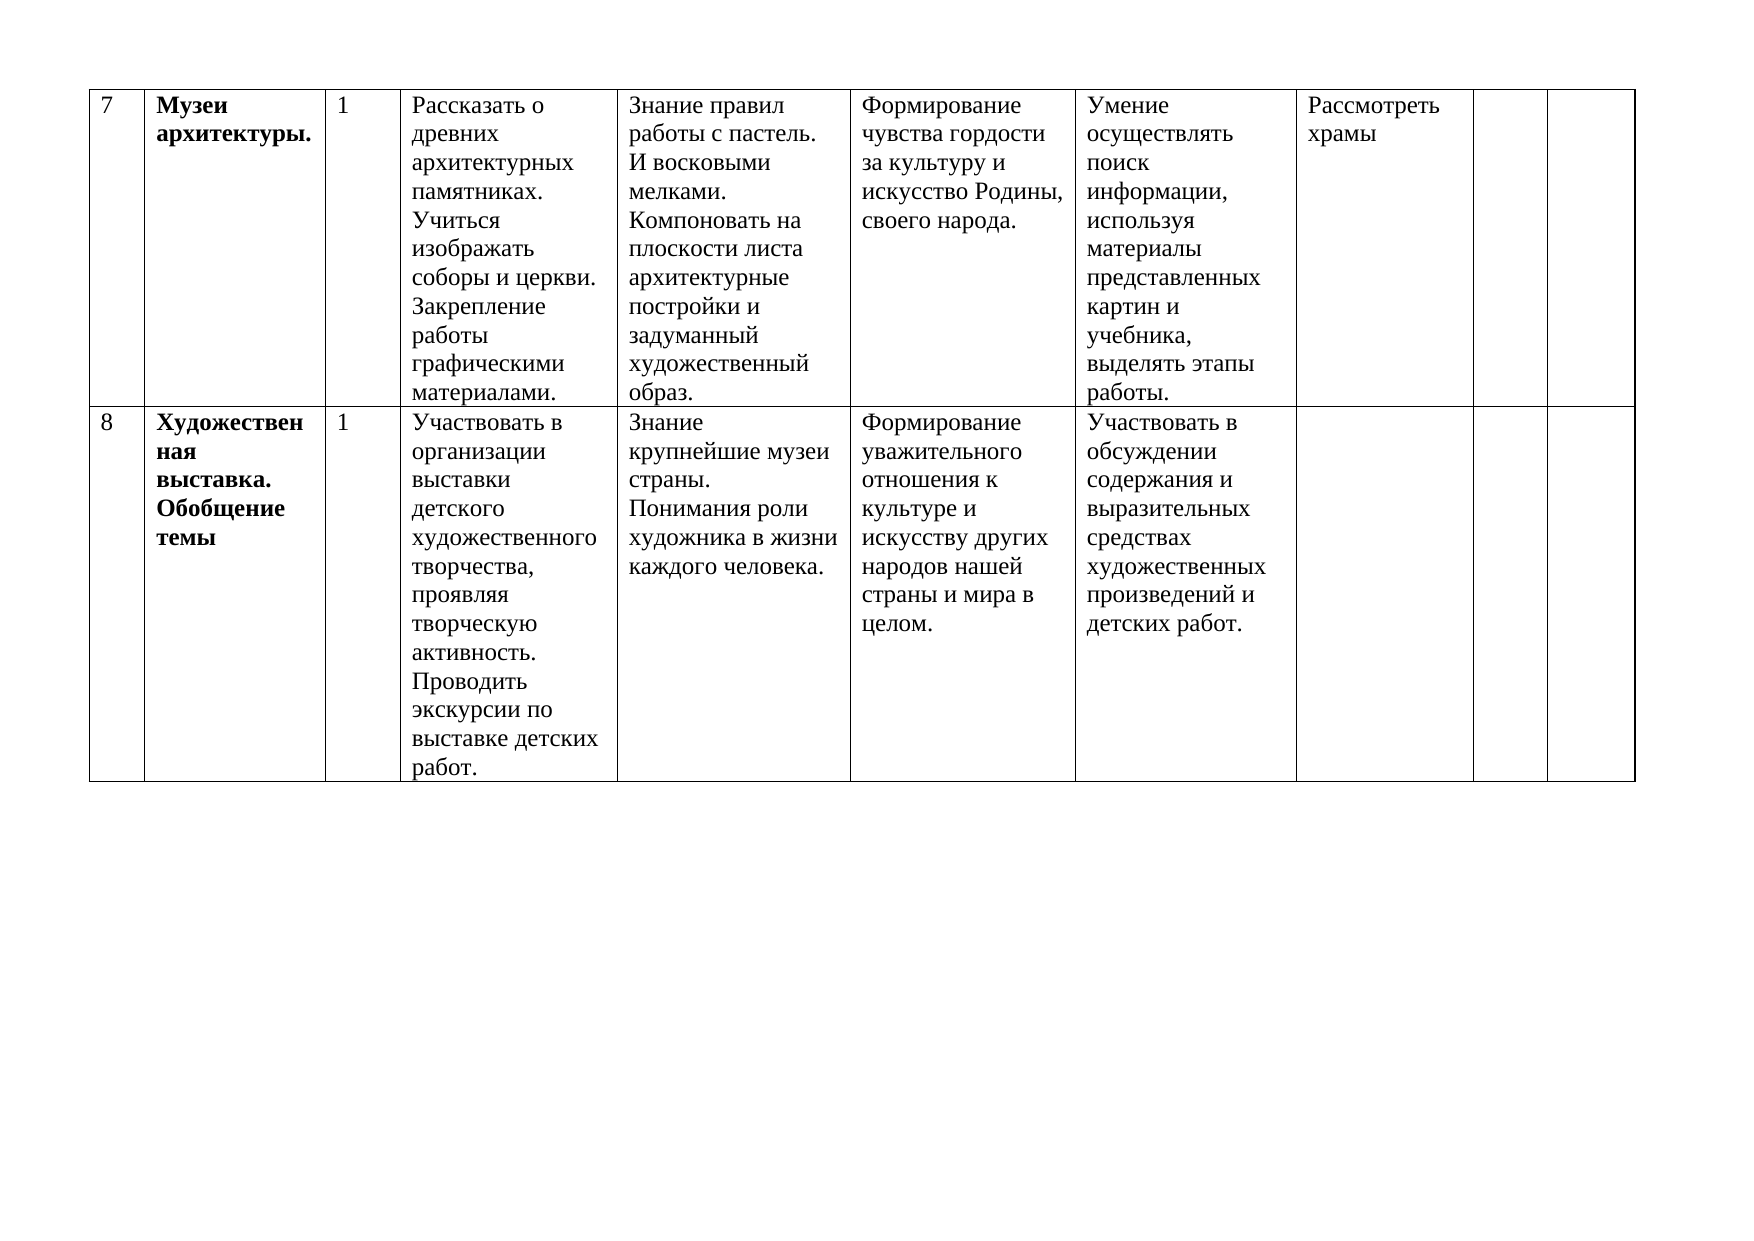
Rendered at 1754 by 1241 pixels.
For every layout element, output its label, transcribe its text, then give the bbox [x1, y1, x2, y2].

table_cell Художественная выставка. Обобщение темы [145, 407, 325, 781]
table_cell [1548, 407, 1634, 781]
table_cell [1474, 407, 1547, 781]
table_cell Музеи архитектуры. [145, 90, 325, 406]
table_cell 1 [326, 407, 400, 781]
table_cell Участвовать в организации выставки детского художественного творчества, проявляя творческую активность. Проводить экскурсии по выставке детских работ. [401, 407, 617, 781]
table_cell [1548, 90, 1634, 406]
table_cell 7 [90, 90, 144, 406]
table_cell Знание крупнейшие музеи страны. Понимания роли художника в жизни каждого человека. [618, 407, 850, 781]
table_cell [1474, 90, 1547, 406]
table_cell Формирование уважительного отношения к культуре и искусству других народов нашей страны и мира в целом. [851, 407, 1075, 781]
table_cell 1 [326, 90, 400, 406]
table_cell Участвовать в обсуждении содержания и выразительных средствах художественных произведений и детских работ. [1076, 407, 1296, 781]
table_cell [1297, 407, 1473, 781]
table_cell Рассмотреть храмы [1297, 90, 1473, 406]
table_cell 8 [90, 407, 144, 781]
table_cell Формирование чувства гордости за культуру и искусство Родины, своего народа. [851, 90, 1075, 406]
table_cell Рассказать о древних архитектурных памятниках. Учиться изображать соборы и церкви. Закрепление работы графическими материалами. [401, 90, 617, 406]
table_cell Умение осуществлять поиск информации, используя материалы представленных картин и учебника, выделять этапы работы. [1076, 90, 1296, 406]
table_cell Знание правил работы с пастель. И восковыми мелками. Компоновать на плоскости листа архитектурные постройки и задуманный художественный образ. [618, 90, 850, 406]
